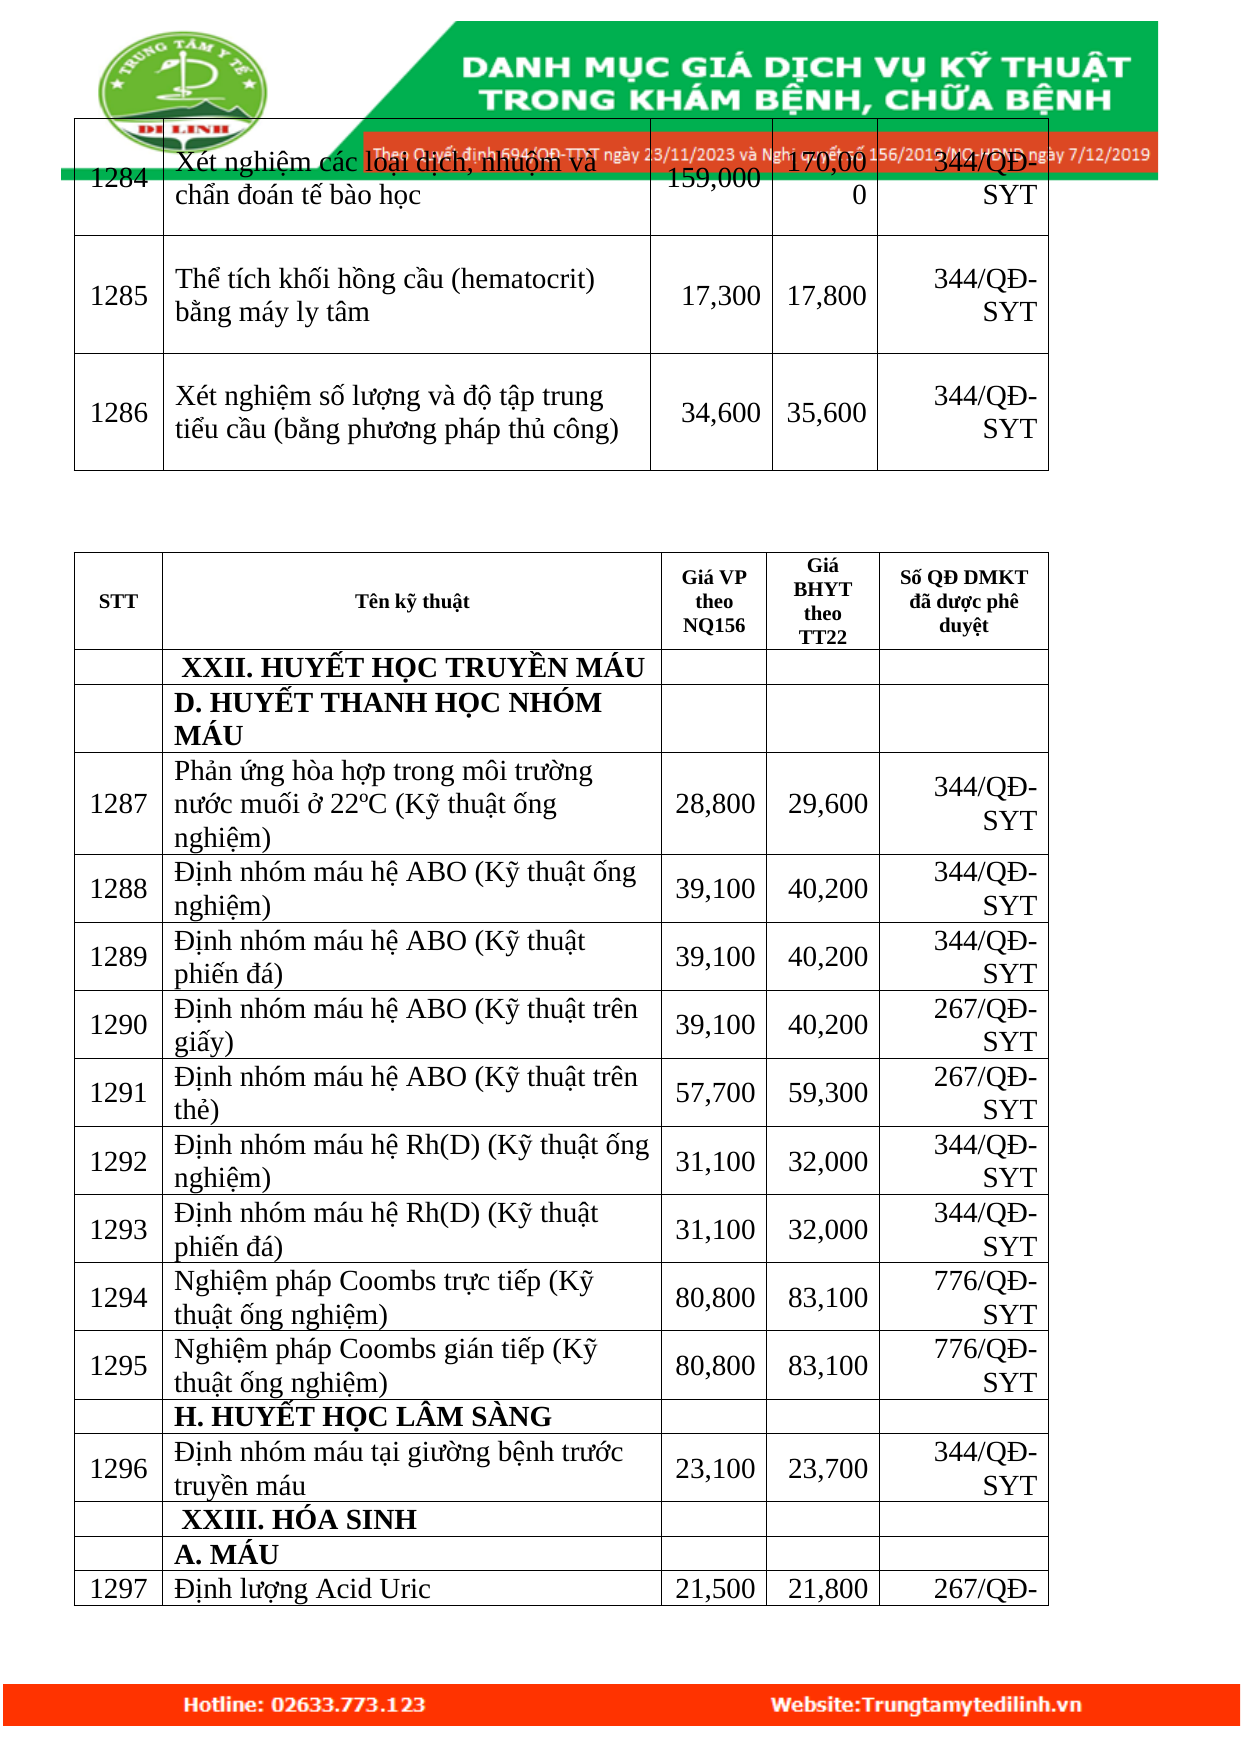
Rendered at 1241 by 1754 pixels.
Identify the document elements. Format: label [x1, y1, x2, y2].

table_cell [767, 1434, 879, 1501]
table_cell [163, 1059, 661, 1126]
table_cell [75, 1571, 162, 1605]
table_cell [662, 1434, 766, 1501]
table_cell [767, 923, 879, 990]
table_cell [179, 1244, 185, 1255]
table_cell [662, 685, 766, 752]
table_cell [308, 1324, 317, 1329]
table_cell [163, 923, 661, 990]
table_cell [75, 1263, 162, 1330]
picture [61, 21, 1159, 191]
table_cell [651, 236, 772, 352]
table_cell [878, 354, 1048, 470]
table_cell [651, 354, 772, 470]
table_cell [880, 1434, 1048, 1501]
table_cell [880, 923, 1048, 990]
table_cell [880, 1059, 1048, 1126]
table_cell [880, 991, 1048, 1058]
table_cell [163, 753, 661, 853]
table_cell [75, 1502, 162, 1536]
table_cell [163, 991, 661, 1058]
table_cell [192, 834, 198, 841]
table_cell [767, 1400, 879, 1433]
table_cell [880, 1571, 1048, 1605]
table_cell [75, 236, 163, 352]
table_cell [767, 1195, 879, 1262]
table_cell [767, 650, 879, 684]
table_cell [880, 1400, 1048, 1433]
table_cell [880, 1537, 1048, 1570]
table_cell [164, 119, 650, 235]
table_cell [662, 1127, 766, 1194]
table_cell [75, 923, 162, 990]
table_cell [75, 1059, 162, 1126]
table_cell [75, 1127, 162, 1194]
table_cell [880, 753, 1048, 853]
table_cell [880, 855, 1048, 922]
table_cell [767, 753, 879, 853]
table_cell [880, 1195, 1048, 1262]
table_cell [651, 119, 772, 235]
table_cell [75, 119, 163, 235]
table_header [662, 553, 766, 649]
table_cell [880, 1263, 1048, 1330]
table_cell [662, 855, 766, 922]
picture [3, 1684, 1241, 1726]
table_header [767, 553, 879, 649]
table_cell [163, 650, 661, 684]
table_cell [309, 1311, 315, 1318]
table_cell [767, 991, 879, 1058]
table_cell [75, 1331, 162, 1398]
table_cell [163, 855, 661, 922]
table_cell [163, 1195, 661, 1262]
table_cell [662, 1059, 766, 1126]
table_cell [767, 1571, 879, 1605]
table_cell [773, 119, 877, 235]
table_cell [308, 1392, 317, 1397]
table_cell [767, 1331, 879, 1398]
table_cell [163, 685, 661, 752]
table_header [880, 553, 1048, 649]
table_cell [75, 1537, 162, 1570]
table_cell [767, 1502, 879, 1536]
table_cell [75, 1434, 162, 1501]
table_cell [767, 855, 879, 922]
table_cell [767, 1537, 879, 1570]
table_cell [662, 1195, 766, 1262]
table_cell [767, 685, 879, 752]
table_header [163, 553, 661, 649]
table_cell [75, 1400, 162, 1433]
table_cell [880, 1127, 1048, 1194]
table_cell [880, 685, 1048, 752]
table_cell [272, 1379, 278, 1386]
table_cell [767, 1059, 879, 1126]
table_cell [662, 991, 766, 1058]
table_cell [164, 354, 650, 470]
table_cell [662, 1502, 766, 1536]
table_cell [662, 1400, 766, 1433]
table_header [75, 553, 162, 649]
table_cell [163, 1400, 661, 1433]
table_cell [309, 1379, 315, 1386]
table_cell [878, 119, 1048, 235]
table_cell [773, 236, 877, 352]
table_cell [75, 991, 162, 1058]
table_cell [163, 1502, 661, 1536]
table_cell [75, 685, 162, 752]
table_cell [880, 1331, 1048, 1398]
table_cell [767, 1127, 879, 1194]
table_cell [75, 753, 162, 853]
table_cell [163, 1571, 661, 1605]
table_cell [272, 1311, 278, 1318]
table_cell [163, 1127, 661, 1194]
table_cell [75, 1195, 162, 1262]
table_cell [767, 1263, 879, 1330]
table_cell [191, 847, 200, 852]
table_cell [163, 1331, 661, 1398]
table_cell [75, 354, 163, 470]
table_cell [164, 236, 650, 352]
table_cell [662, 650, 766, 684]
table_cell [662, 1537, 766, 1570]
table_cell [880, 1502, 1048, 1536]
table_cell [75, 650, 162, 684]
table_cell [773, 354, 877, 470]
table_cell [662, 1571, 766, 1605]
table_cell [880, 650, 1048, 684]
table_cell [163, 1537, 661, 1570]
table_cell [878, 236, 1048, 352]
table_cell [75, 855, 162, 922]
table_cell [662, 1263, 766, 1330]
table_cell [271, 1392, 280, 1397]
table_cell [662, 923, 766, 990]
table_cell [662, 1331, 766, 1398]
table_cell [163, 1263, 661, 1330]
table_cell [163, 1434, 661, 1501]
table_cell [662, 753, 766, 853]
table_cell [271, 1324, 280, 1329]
